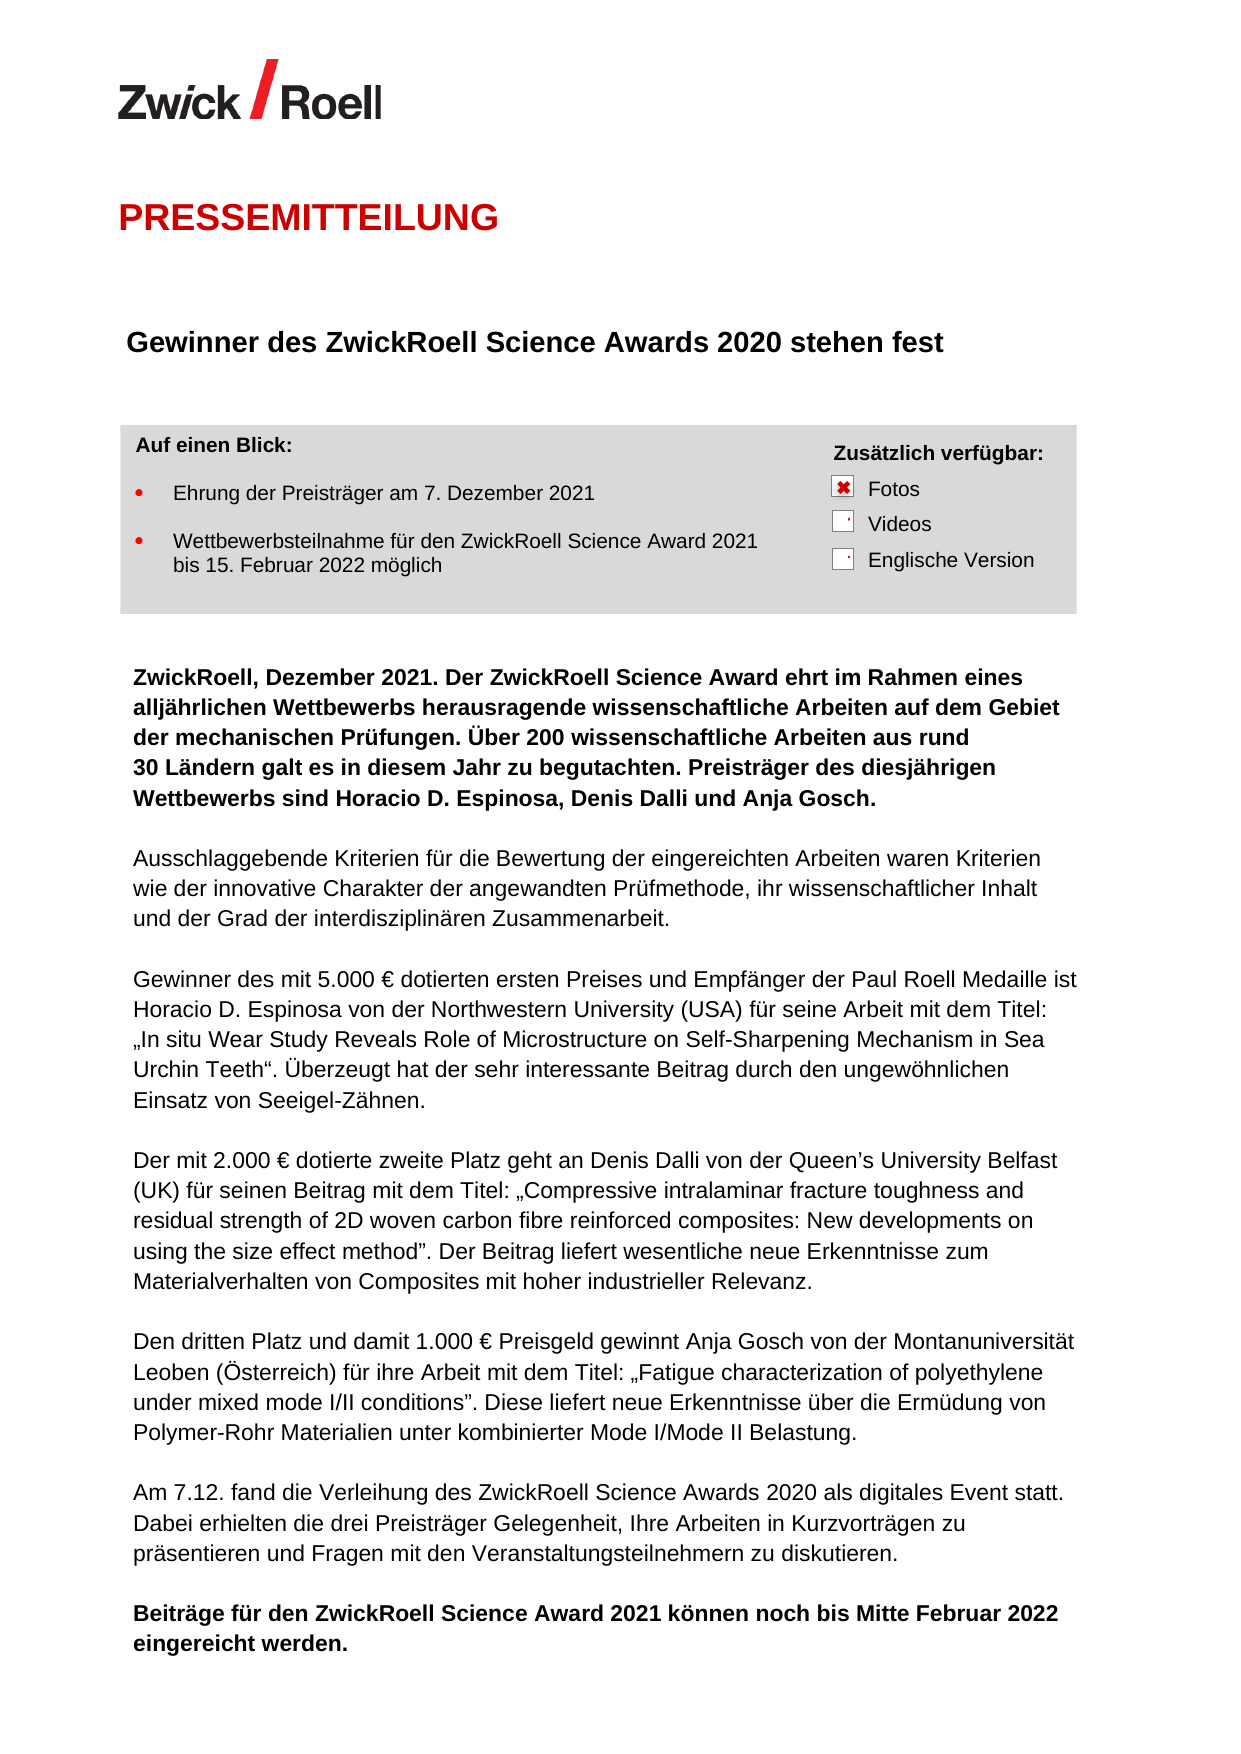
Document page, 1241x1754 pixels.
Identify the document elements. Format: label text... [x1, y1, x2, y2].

text Den dritten Platz und damit 1.000 € Preisgeld gewinnt Anja Gosch von der Montanuniversität Leoben (Österreich) für ihre Arbeit mit dem Titel: „Fatigue characterization of polyethylene under mixed mode I/II conditions”. Diese liefert neue Erkenntnisse über die Ermüdung von Polymer-Rohr Materialien unter kombinierter Mode I/Mode II Belastung. [133, 1328, 1078, 1445]
text Der mit 2.000 € dotierte zweite Platz geht an Denis Dalli von der Queen’s University Belfast (UK) für seinen Beitrag mit dem Titel: „Compressive intralaminar fracture toughness and residual strength of 2D woven carbon fibre reinforced composites: New developments on using the size effect method”. Der Beitrag liefert wesentliche neue Erkenntnisse zum Materialverhalten von Composites mit hoher industrieller Relevanz. [133, 1147, 1078, 1294]
text ZwickRoell, Dezember 2021. Der ZwickRoell Science Award ehrt im Rahmen eines alljährlichen Wettbewerbs herausragende wissenschaftliche Arbeiten auf dem Gebiet der mechanischen Prüfungen. Über 200 wissenschaftliche Arbeiten aus rund 30 Ländern galt es in diesem Jahr zu begutachten. Preisträger des diesjährigen Wettbewerbs sind Horacio D. Espinosa, Denis Dalli und Anja Gosch. [133, 664, 1078, 811]
text Beiträge für den ZwickRoell Science Award 2021 können noch bis Mitte Februar 2022 eingereicht werden. [133, 1600, 1078, 1657]
text Ausschlaggebende Kriterien für die Bewertung der eingereichten Arbeiten waren Kriterien wie der innovative Charakter der angewandten Prüfmethode, ihr wissenschaftlicher Inhalt und der Grad der interdisziplinären Zusammenarbeit. [133, 845, 1078, 932]
text Gewinner des mit 5.000 € dotierten ersten Preises und Empfänger der Paul Roell Medaille ist Horacio D. Espinosa von der Northwestern University (USA) für seine Arbeit mit dem Titel: „In situ Wear Study Reveals Role of Microstructure on Self-Sharpening Mechanism in Sea Urchin Teeth“. Überzeugt hat der sehr interessante Beitrag durch den ungewöhnlichen Einsatz von Seeigel-Zähnen. [133, 966, 1078, 1113]
text Gewinner des ZwickRoell Science Awards 2020 stehen fest [118, 324, 1078, 358]
text Am 7.12. fand die Verleihung des ZwickRoell Science Awards 2020 als digitales Event statt. Dabei erhielten die drei Preisträger Gelegenheit, Ihre Arbeiten in Kurzvorträgen zu präsentieren und Fragen mit den Veranstaltungsteilnehmern zu diskutieren. [133, 1479, 1078, 1566]
